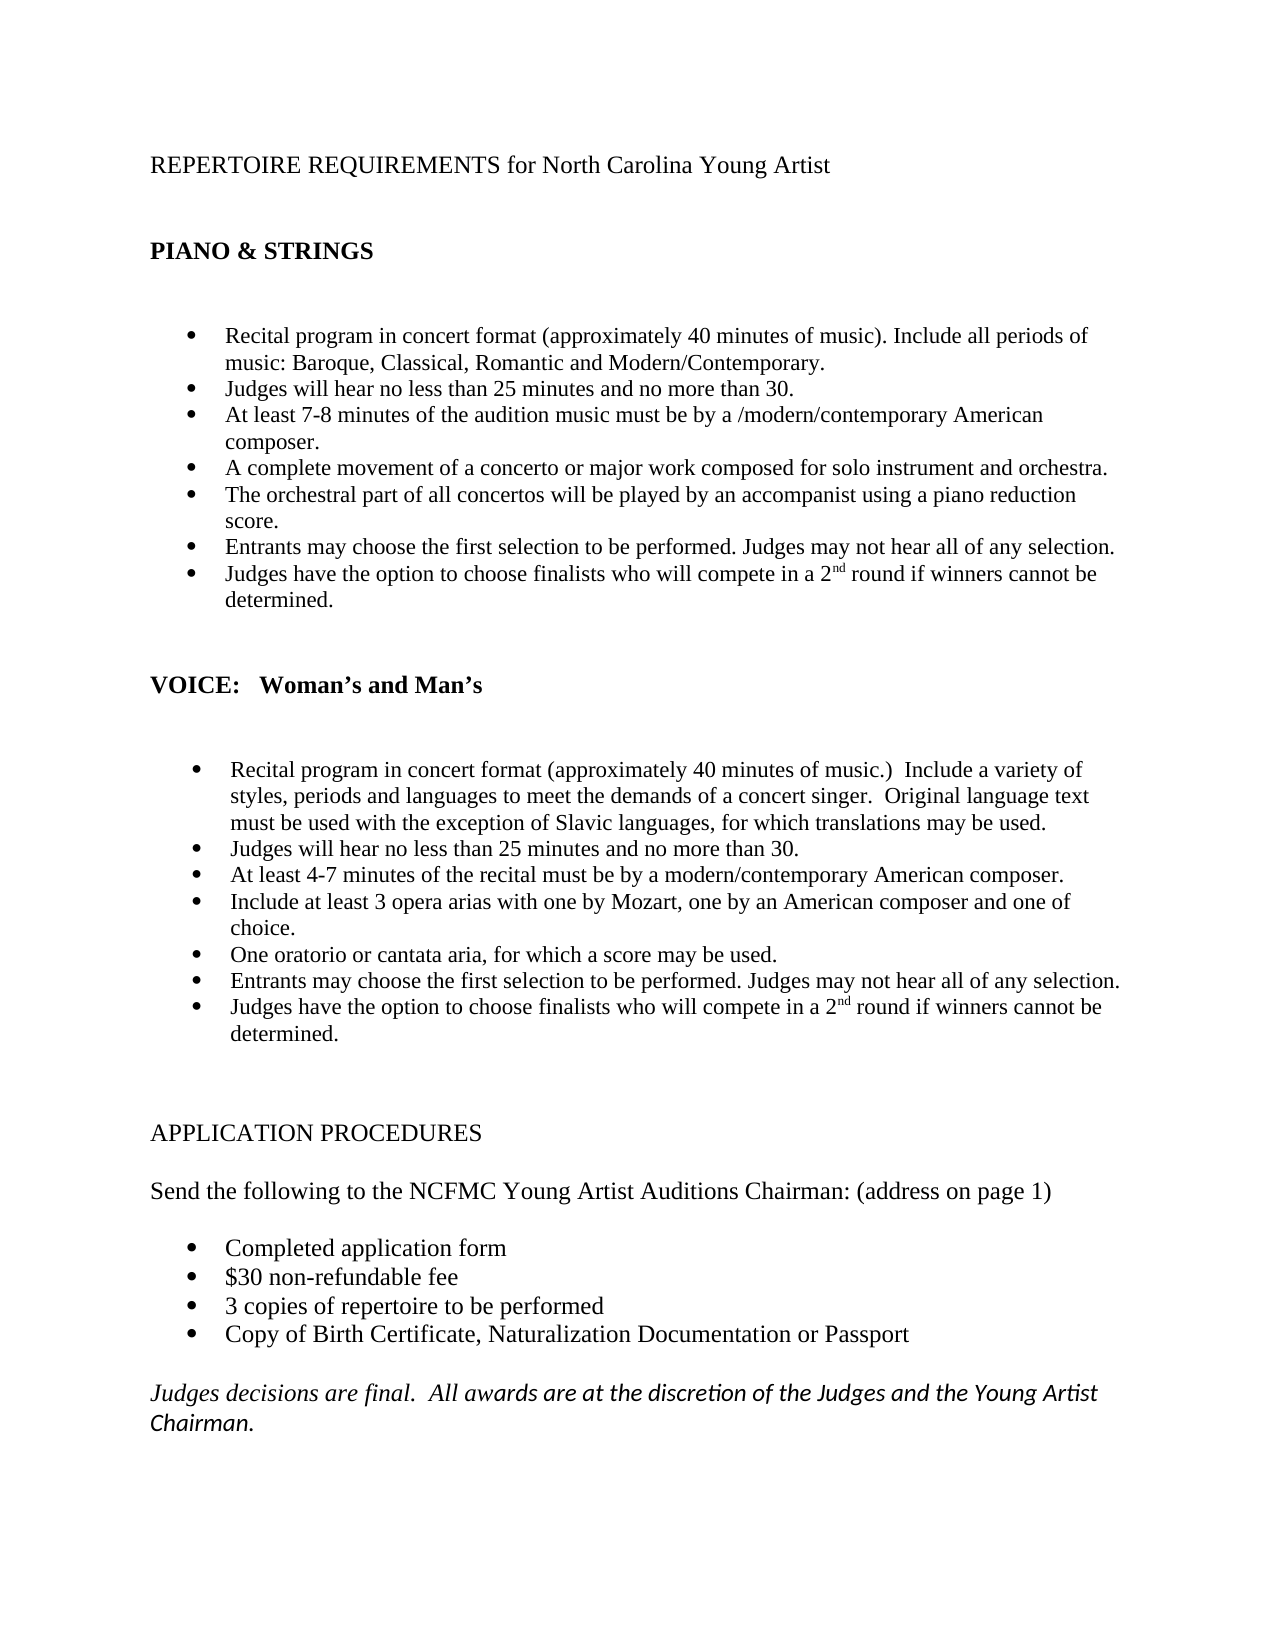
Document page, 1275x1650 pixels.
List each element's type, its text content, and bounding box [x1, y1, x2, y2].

list The orchestral part of all concertos will be played by an accompanist using a piano reduction score. [187, 481, 1125, 533]
list Judges have the option to choose finalists who will compete in a 2nd round if winners cannot be determined. [187, 560, 1125, 612]
list Recital program in concert format (approximately 40 minutes of music.) Include a variety of styles, periods and languages to meet the demands of a concert singer. Original language text must be used with the exception of Slavic languages, for which translations may be used. [193, 756, 1125, 835]
list At least 7-8 minutes of the audition music must be by a /modern/contemporary American composer. [187, 402, 1125, 454]
list Include at least 3 opera arias with one by Mozart, one by an American composer and one of choice. [193, 888, 1125, 941]
list Entrants may choose the first selection to be performed. Judges may not hear all of any selection. [187, 533, 1125, 560]
list $30 non-refundable fee [187, 1262, 1125, 1291]
text Send the following to the NCFMC Young Artist Auditions Chairman: (address on page 1) [150, 1176, 1125, 1204]
list Copy of Birth Certificate, Naturalization Documentation or Passport [187, 1319, 1125, 1348]
text VOICE: Woman’s and Man’s [150, 670, 1125, 699]
list At least 4-7 minutes of the recital must be by a modern/contemporary American composer. [193, 862, 1125, 888]
text REPERTOIRE REQUIREMENTS for North Carolina Young Artist [150, 150, 1125, 179]
list 3 copies of repertoire to be performed [187, 1291, 1125, 1319]
text APPLICATION PROCEDURES [150, 1118, 1125, 1147]
text Judges decisions are final. All awards are at the discretion of the Judges and the Young Artist Chairman. [150, 1377, 1125, 1438]
list Judges have the option to choose finalists who will compete in a 2nd round if winners cannot be determined. [193, 993, 1125, 1046]
list Entrants may choose the first selection to be performed. Judges may not hear all of any selection. [193, 967, 1125, 993]
list One oratorio or cantata aria, for which a score may be used. [193, 941, 1125, 967]
list A complete movement of a concerto or major work composed for solo instrument and orchestra. [187, 454, 1125, 481]
list Judges will hear no less than 25 minutes and no more than 30. [193, 835, 1125, 862]
list Completed application form [187, 1233, 1125, 1262]
list Recital program in concert format (approximately 40 minutes of music). Include all periods of music: Baroque, Classical, Romantic and Modern/Contemporary. [187, 322, 1125, 375]
text PIANO & STRINGS [150, 236, 1125, 265]
list Judges will hear no less than 25 minutes and no more than 30. [187, 375, 1125, 402]
